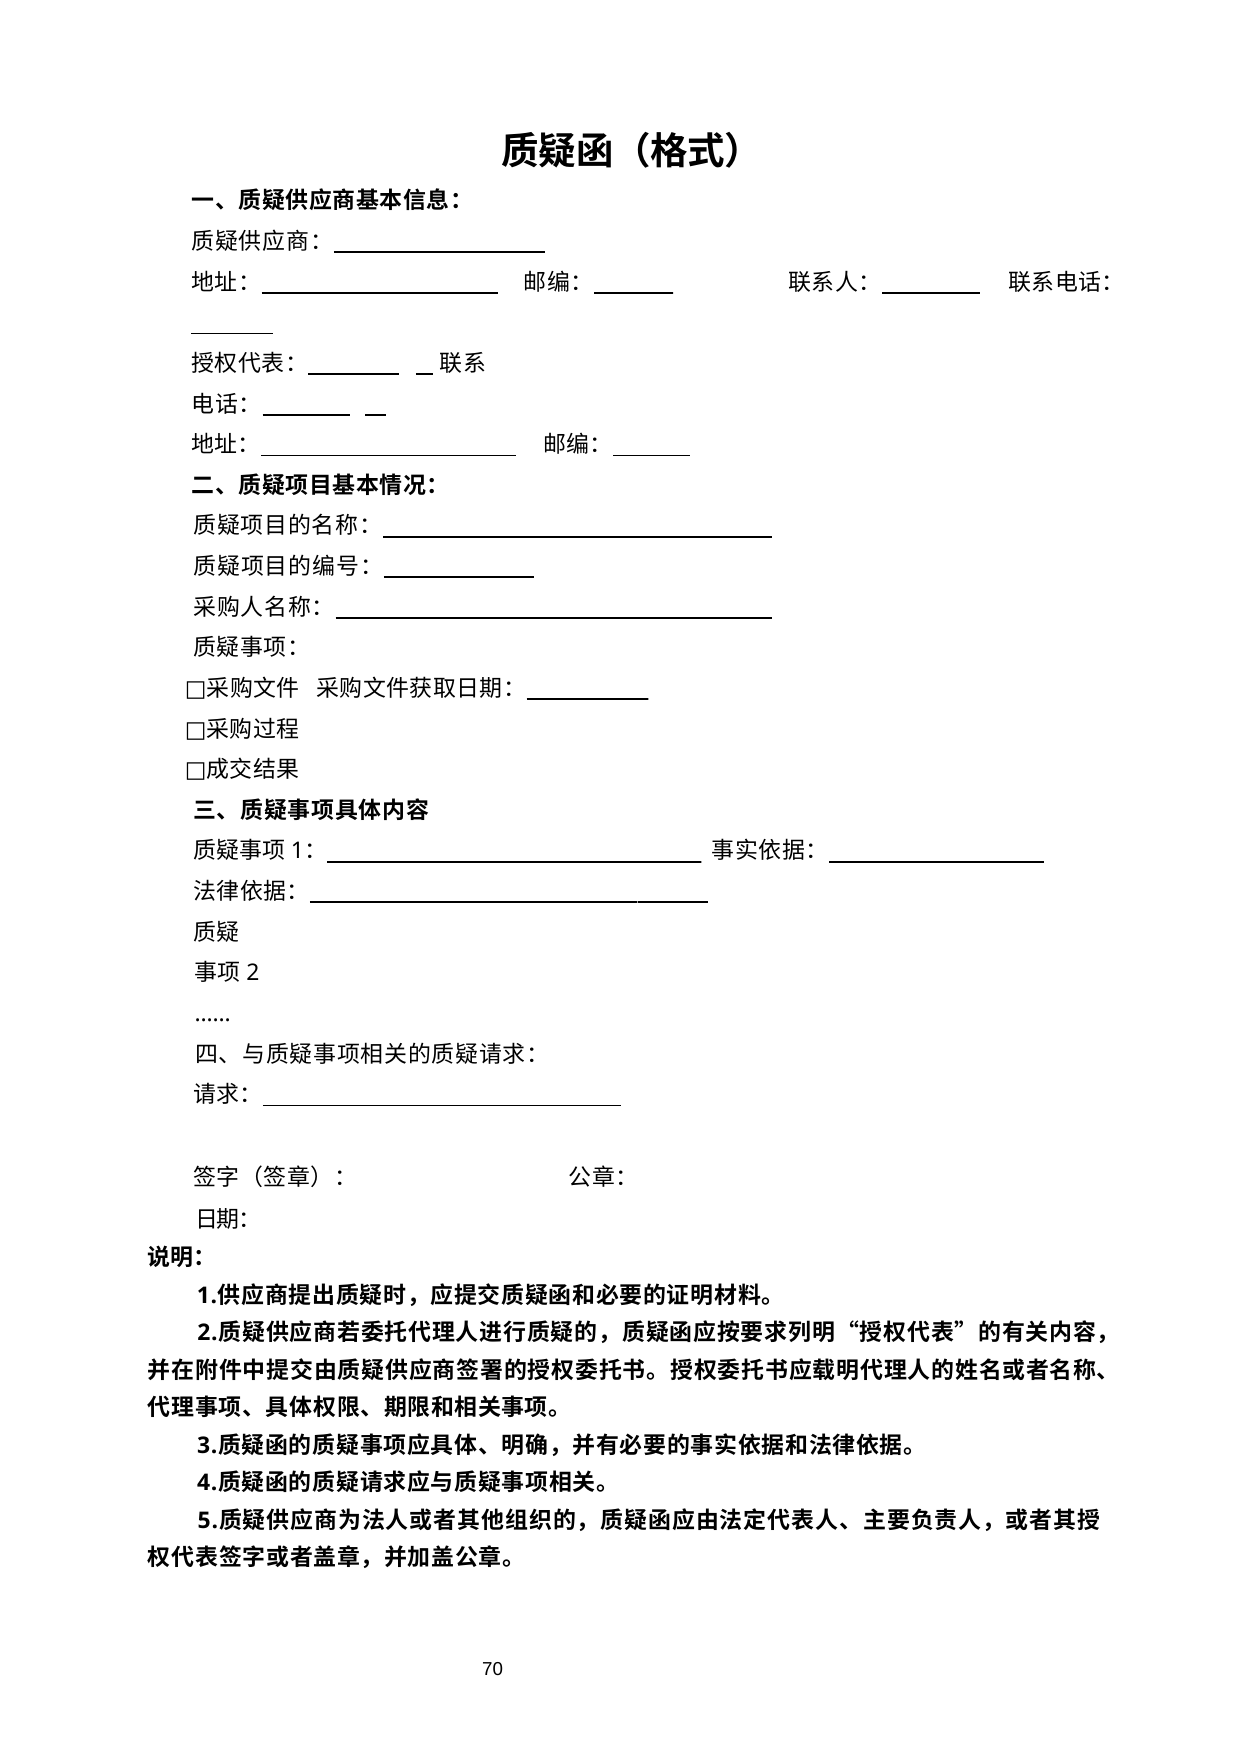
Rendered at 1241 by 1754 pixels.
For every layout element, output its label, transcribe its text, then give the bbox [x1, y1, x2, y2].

text 地址： 邮编： 联系人： 联系电话： [191, 258, 1110, 339]
text 日期： [195, 1194, 1116, 1236]
text 说明： [148, 1236, 1116, 1273]
text 签字（签章）： 公章： [193, 1152, 1116, 1194]
text 4.质疑函的质疑请求应与质疑事项相关。 [148, 1461, 1116, 1498]
text 1.供应商提出质疑时，应提交质疑函和必要的证明材料。 [148, 1273, 1116, 1311]
text 一、质疑供应商基本信息： [191, 176, 1116, 217]
text 质疑事项 2 …… [193, 908, 262, 1029]
text 三、质疑事项具体内容 [193, 786, 1116, 826]
text 地址： 邮编： [191, 420, 1116, 461]
text □采购过程 [184, 704, 1116, 745]
text 质疑项目的名称： [193, 501, 738, 542]
text 请求： [193, 1070, 1116, 1111]
text 3.质疑函的质疑事项应具体、明确，并有必要的事实依据和法律依据。 [148, 1423, 1116, 1461]
text 质疑事项 1： 事实依据： 法律依据： [193, 826, 1044, 908]
text 四、与质疑事项相关的质疑请求： [195, 1029, 1116, 1070]
text 质疑函（格式） [148, 118, 1116, 176]
text 二、质疑项目基本情况： [191, 461, 1116, 501]
text 2.质疑供应商若委托代理人进行质疑的，质疑函应按要求列明“授权代表”的有关内容，并在附件中提交由质疑供应商签署的授权委托书。授权委托书应载明代理人的姓名或者名称、代理事项、具体权限、期限和相关事项。 [148, 1311, 1116, 1423]
text 采购人名称： [193, 583, 738, 623]
text □成交结果 [184, 745, 1116, 786]
text □采购文件 采购文件获取日期： [184, 664, 1116, 704]
text 5.质疑供应商为法人或者其他组织的，质疑函应由法定代表人、主要负责人，或者其授权代表签字或者盖章，并加盖公章。 [148, 1498, 1116, 1573]
text 授权代表： 联系电话： [191, 339, 506, 420]
text 质疑项目的编号： [193, 542, 738, 583]
text 质疑事项： [193, 623, 738, 664]
text 质疑供应商： [191, 217, 1116, 258]
